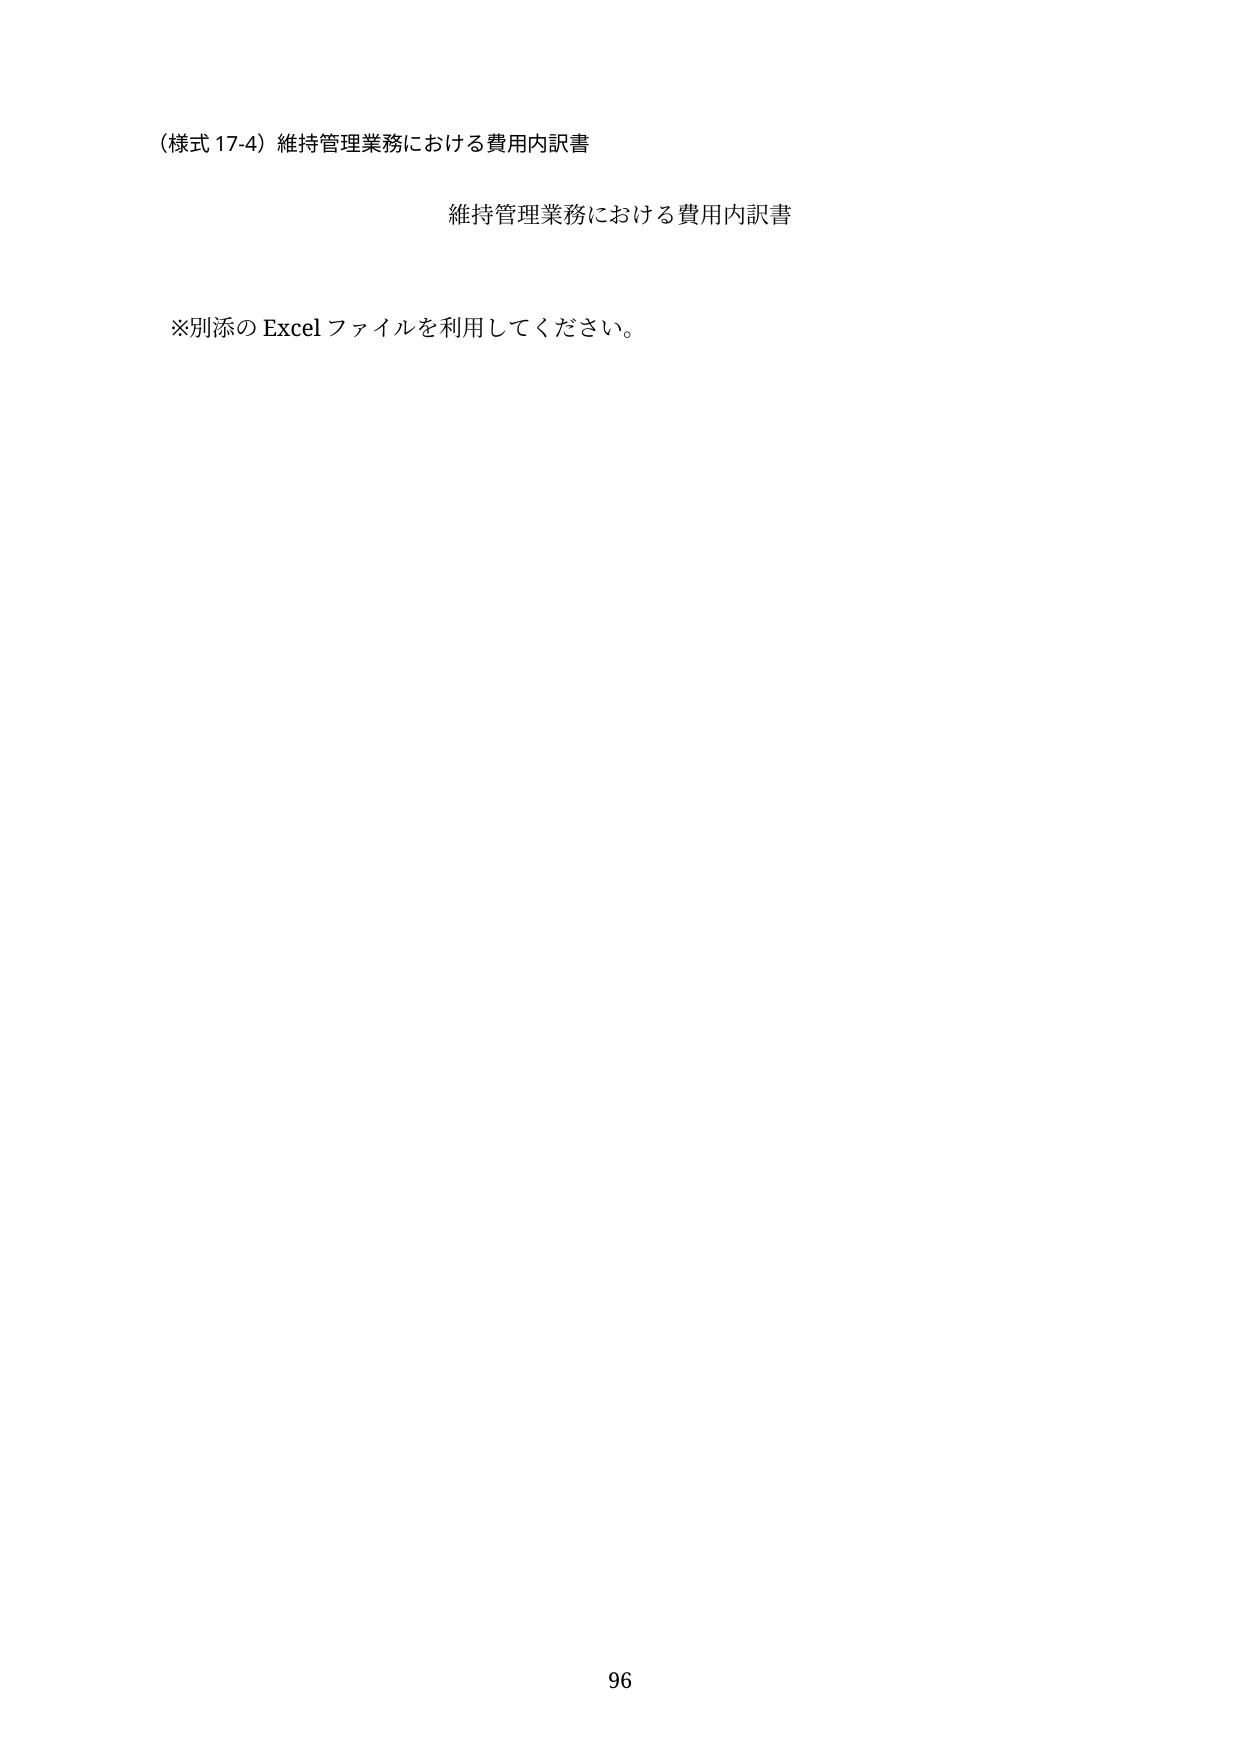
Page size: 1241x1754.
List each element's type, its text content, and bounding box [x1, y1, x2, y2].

text 維持管理業務における費用内訳書 [148, 195, 1092, 232]
text （様式17-4）維持管理業務における費用内訳書 [148, 127, 1092, 157]
text ※別添のExcelファイルを利用してください。 [148, 307, 1092, 345]
